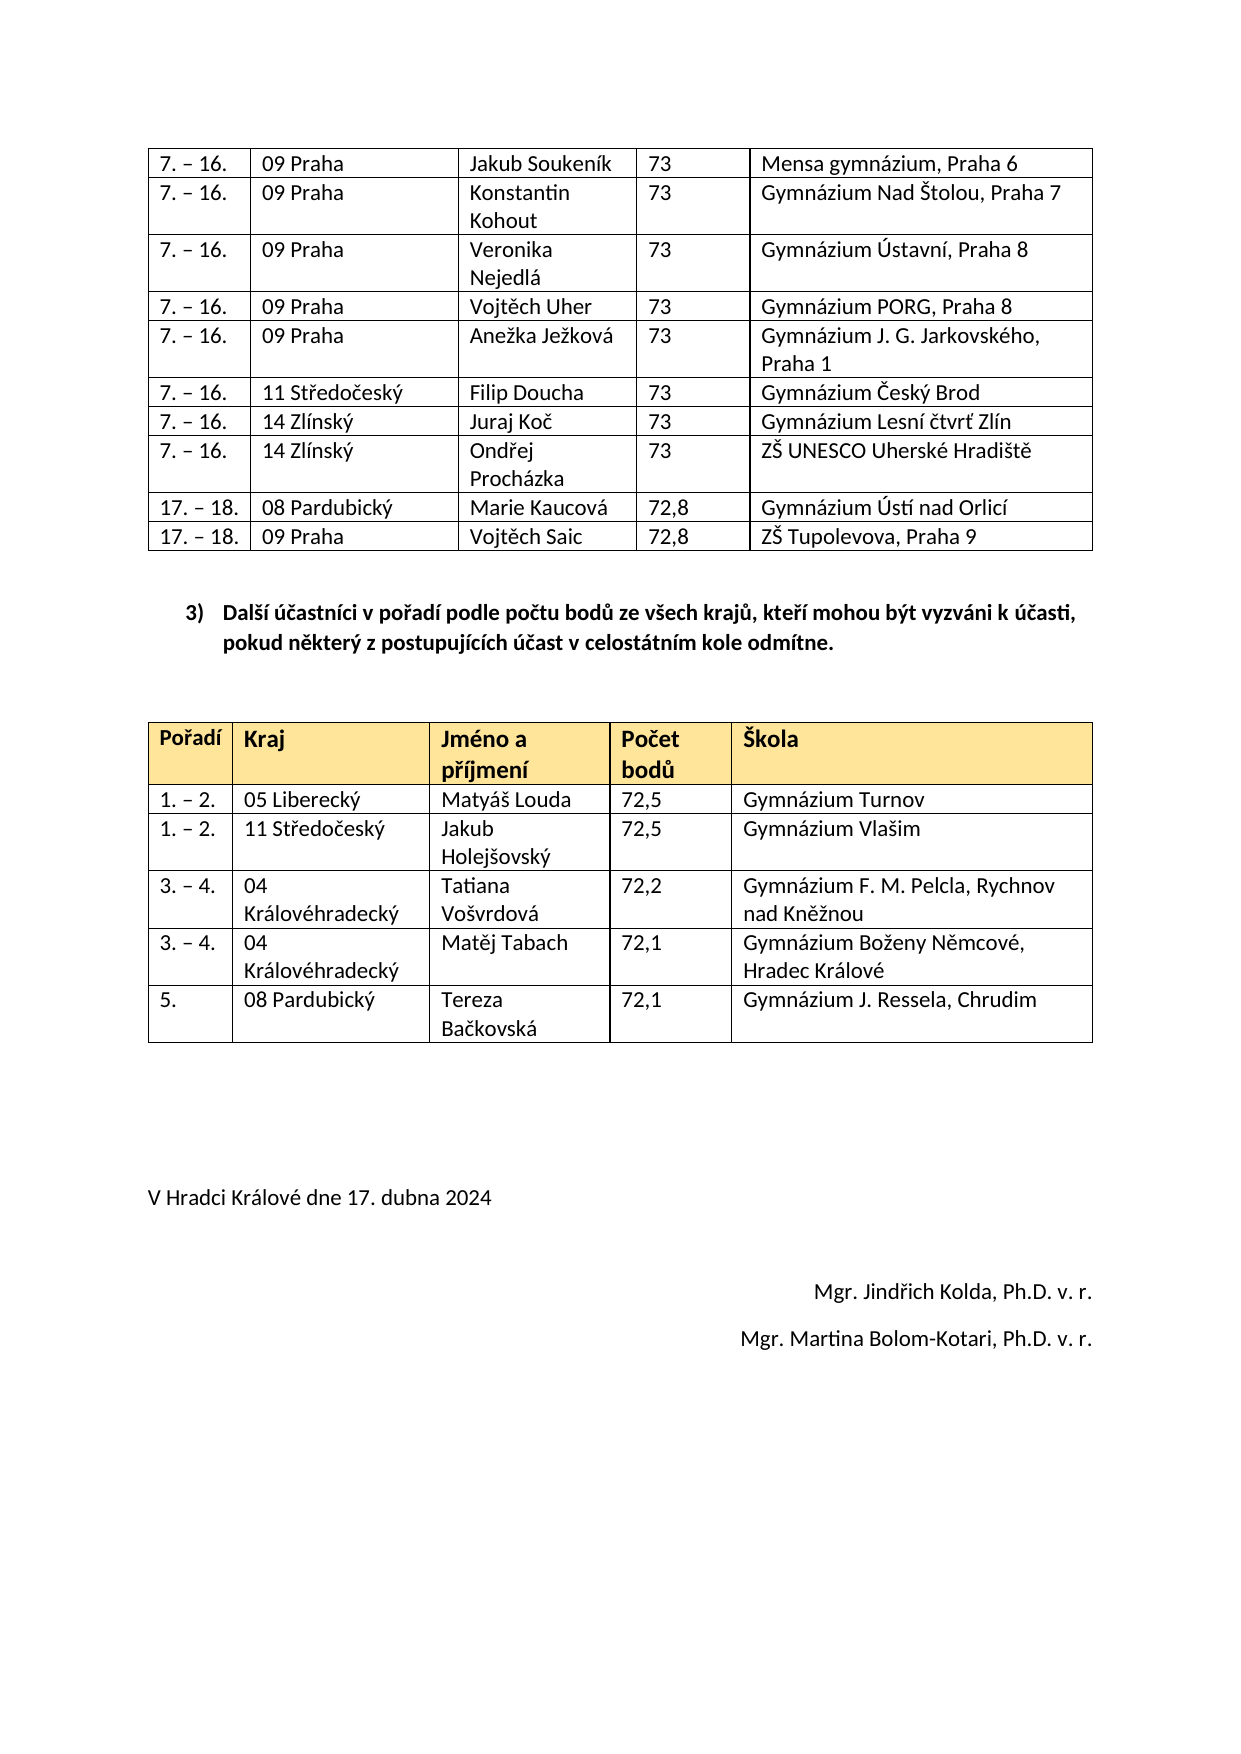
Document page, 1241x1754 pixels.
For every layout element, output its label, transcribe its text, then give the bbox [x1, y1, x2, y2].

table_header Počet bodů [611, 723, 731, 784]
table_cell 09 Praha [251, 292, 458, 320]
table_cell 72,8 [637, 522, 749, 550]
table_cell Gymnázium Vlašim [732, 814, 1092, 870]
table_cell 7. – 16. [149, 149, 250, 177]
table_cell Matěj Tabach [430, 929, 609, 984]
table_cell 73 [637, 235, 749, 291]
table_cell 7. – 16. [149, 378, 250, 406]
table_header Pořadí [149, 723, 232, 784]
table_cell 72,1 [611, 929, 731, 984]
table_cell 7. – 16. [149, 321, 250, 377]
table_cell 73 [637, 407, 749, 435]
table_cell Gymnázium Český Brod [751, 378, 1092, 406]
table_cell 09 Praha [251, 178, 458, 234]
table_cell Gymnázium Ústí nad Orlicí [751, 493, 1092, 521]
table_cell 04 Královéhradecký [233, 871, 429, 927]
table_cell 14 Zlínský [251, 407, 458, 435]
table_cell Mensa gymnázium, Praha 6 [751, 149, 1092, 177]
table_cell Gymnázium J. Ressela, Chrudim [732, 986, 1092, 1042]
table_header Jméno a příjmení [430, 723, 609, 784]
table_cell 7. – 16. [149, 178, 250, 234]
table_cell 08 Pardubický [233, 986, 429, 1042]
table_cell Gymnázium PORG, Praha 8 [751, 292, 1092, 320]
table_cell 08 Pardubický [251, 493, 458, 521]
table_cell Tereza Bačkovská [430, 986, 609, 1042]
table_cell 09 Praha [251, 149, 458, 177]
table_cell Juraj Koč [459, 407, 636, 435]
table_cell Matyáš Louda [430, 785, 609, 813]
text V Hradci Králové dne 17. dubna 2024 [148, 1183, 1093, 1211]
table_cell Gymnázium Nad Štolou, Praha 7 [751, 178, 1092, 234]
table_cell Vojtěch Uher [459, 292, 636, 320]
table_cell 72,1 [611, 986, 731, 1042]
table_cell 7. – 16. [149, 407, 250, 435]
table_cell 04 Královéhradecký [233, 929, 429, 984]
table_cell 7. – 16. [149, 235, 250, 291]
text Mgr. Jindřich Kolda, Ph.D. v. r. [148, 1277, 1093, 1305]
table_cell 1. – 2. [149, 814, 232, 870]
table_cell 72,2 [611, 871, 731, 927]
table_cell Tatiana Vošvrdová [430, 871, 609, 927]
table_cell 1. – 2. [149, 785, 232, 813]
table_header Škola [732, 723, 1092, 784]
table_cell 73 [637, 436, 749, 492]
table_cell 72,8 [637, 493, 749, 521]
table_cell 5. [149, 986, 232, 1042]
table_cell ZŠ UNESCO Uherské Hradiště [751, 436, 1092, 492]
table_cell 11 Středočeský [233, 814, 429, 870]
table_cell 09 Praha [251, 235, 458, 291]
table_cell 3. – 4. [149, 929, 232, 984]
table_cell Vojtěch Saic [459, 522, 636, 550]
table_cell Marie Kaucová [459, 493, 636, 521]
table_cell 73 [637, 149, 749, 177]
table_cell Jakub Holejšovský [430, 814, 609, 870]
table_cell Anežka Ježková [459, 321, 636, 377]
table_cell 7. – 16. [149, 292, 250, 320]
table_cell Gymnázium Turnov [732, 785, 1092, 813]
table_header Kraj [233, 723, 429, 784]
table_cell Konstantin Kohout [459, 178, 636, 234]
table_cell 11 Středočeský [251, 378, 458, 406]
table_cell Gymnázium F. M. Pelcla, Rychnov nad Kněžnou [732, 871, 1092, 927]
table_cell 3. – 4. [149, 871, 232, 927]
table_cell 72,5 [611, 814, 731, 870]
table_cell Filip Doucha [459, 378, 636, 406]
table_cell 05 Liberecký [233, 785, 429, 813]
table_cell 7. – 16. [149, 436, 250, 492]
table_cell 73 [637, 178, 749, 234]
text Mgr. Martina Bolom-Kotari, Ph.D. v. r. [148, 1324, 1093, 1352]
list Další účastníci v pořadí podle počtu bodů ze všech krajů, kteří mohou být vyzváni k účasti, pokud některý z postupujících účast v celostátním kole odmítne. [185, 598, 1093, 656]
table_cell 17. – 18. [149, 493, 250, 521]
table_cell ZŠ Tupolevova, Praha 9 [751, 522, 1092, 550]
table_cell Gymnázium J. G. Jarkovského, Praha 1 [751, 321, 1092, 377]
table_cell Ondřej Procházka [459, 436, 636, 492]
table_cell 73 [637, 292, 749, 320]
table_cell 09 Praha [251, 522, 458, 550]
table_cell Veronika Nejedlá [459, 235, 636, 291]
table_cell 09 Praha [251, 321, 458, 377]
table_cell 73 [637, 321, 749, 377]
table_cell Gymnázium Boženy Němcové, Hradec Králové [732, 929, 1092, 984]
table_cell 17. – 18. [149, 522, 250, 550]
table_cell Gymnázium Lesní čtvrť Zlín [751, 407, 1092, 435]
table_cell Jakub Soukeník [459, 149, 636, 177]
table_cell 72,5 [611, 785, 731, 813]
table_cell Gymnázium Ústavní, Praha 8 [751, 235, 1092, 291]
table_cell 14 Zlínský [251, 436, 458, 492]
table_cell 73 [637, 378, 749, 406]
